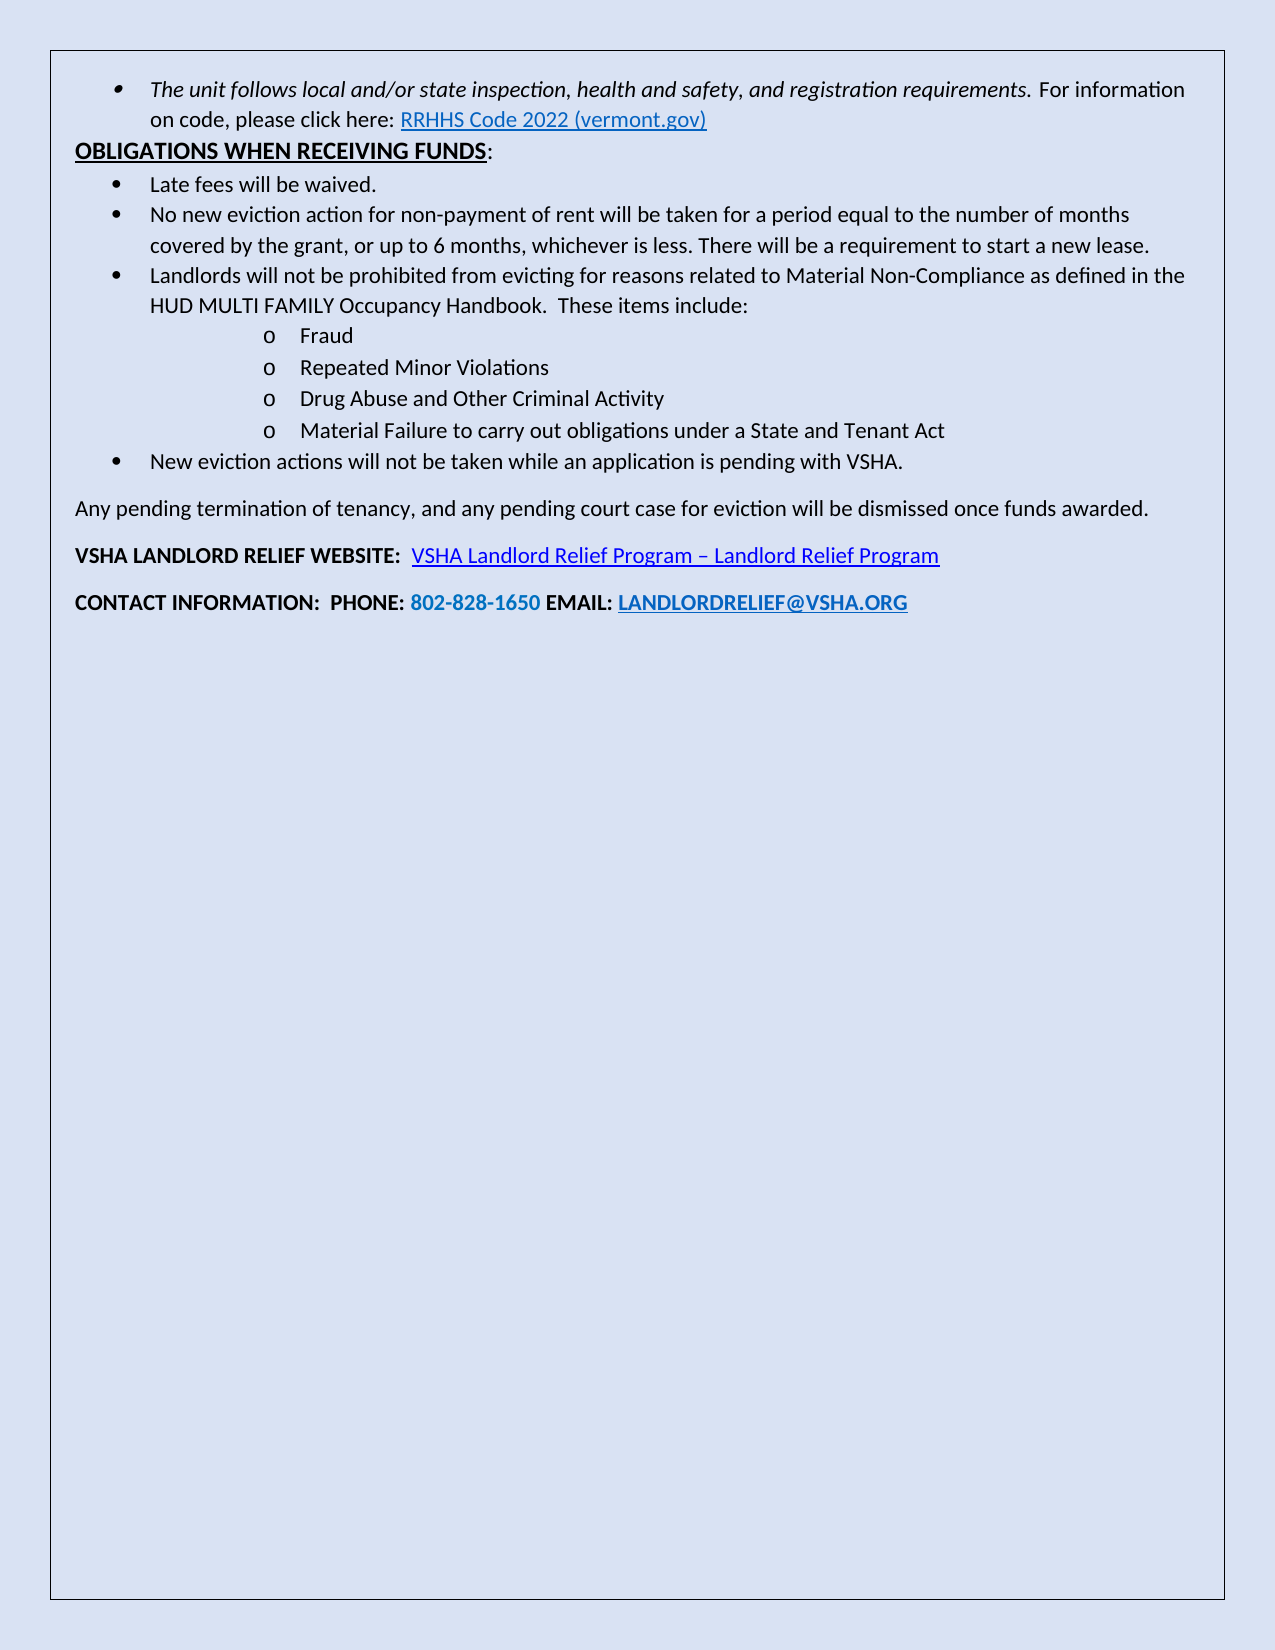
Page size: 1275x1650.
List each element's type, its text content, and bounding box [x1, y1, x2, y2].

list The unit follows local and/or state inspection, health and safety, and registration requirements. For information on code, please click here: RRHHS Code 2022 (vermont.gov) [112, 75, 1200, 133]
list New eviction actions will not be taken while an application is pending with VSHA. [112, 447, 1200, 475]
list No new eviction action for non-payment of rent will be taken for a period equal to the number of months covered by the grant, or up to 6 months, whichever is less. There will be a requirement to start a new lease. [112, 201, 1200, 259]
list Drug Abuse and Other Criminal Activity [262, 384, 1200, 413]
text OBLIGATIONS WHEN RECEIVING FUNDS: [75, 135, 1200, 166]
list Late fees will be waived. [112, 170, 1200, 198]
list Fraud [262, 321, 1200, 351]
text Any pending termination of tenancy, and any pending court case for eviction will be dismissed once funds awarded. [75, 494, 1200, 522]
list Material Failure to carry out obligations under a State and Tenant Act [262, 416, 1200, 445]
text VSHA LANDLORD RELIEF WEBSITE: VSHA Landlord Relief Program – Landlord Relief Program [75, 541, 1200, 569]
list Landlords will not be prohibited from evicting for reasons related to Material Non-Compliance as defined in the HUD MULTI FAMILY Occupancy Handbook. These items include: [112, 261, 1200, 319]
text CONTACT INFORMATION: PHONE: 802-828-1650 EMAIL: LANDLORDRELIEF@VSHA.ORG [75, 588, 1200, 616]
list Repeated Minor Violations [262, 353, 1200, 382]
